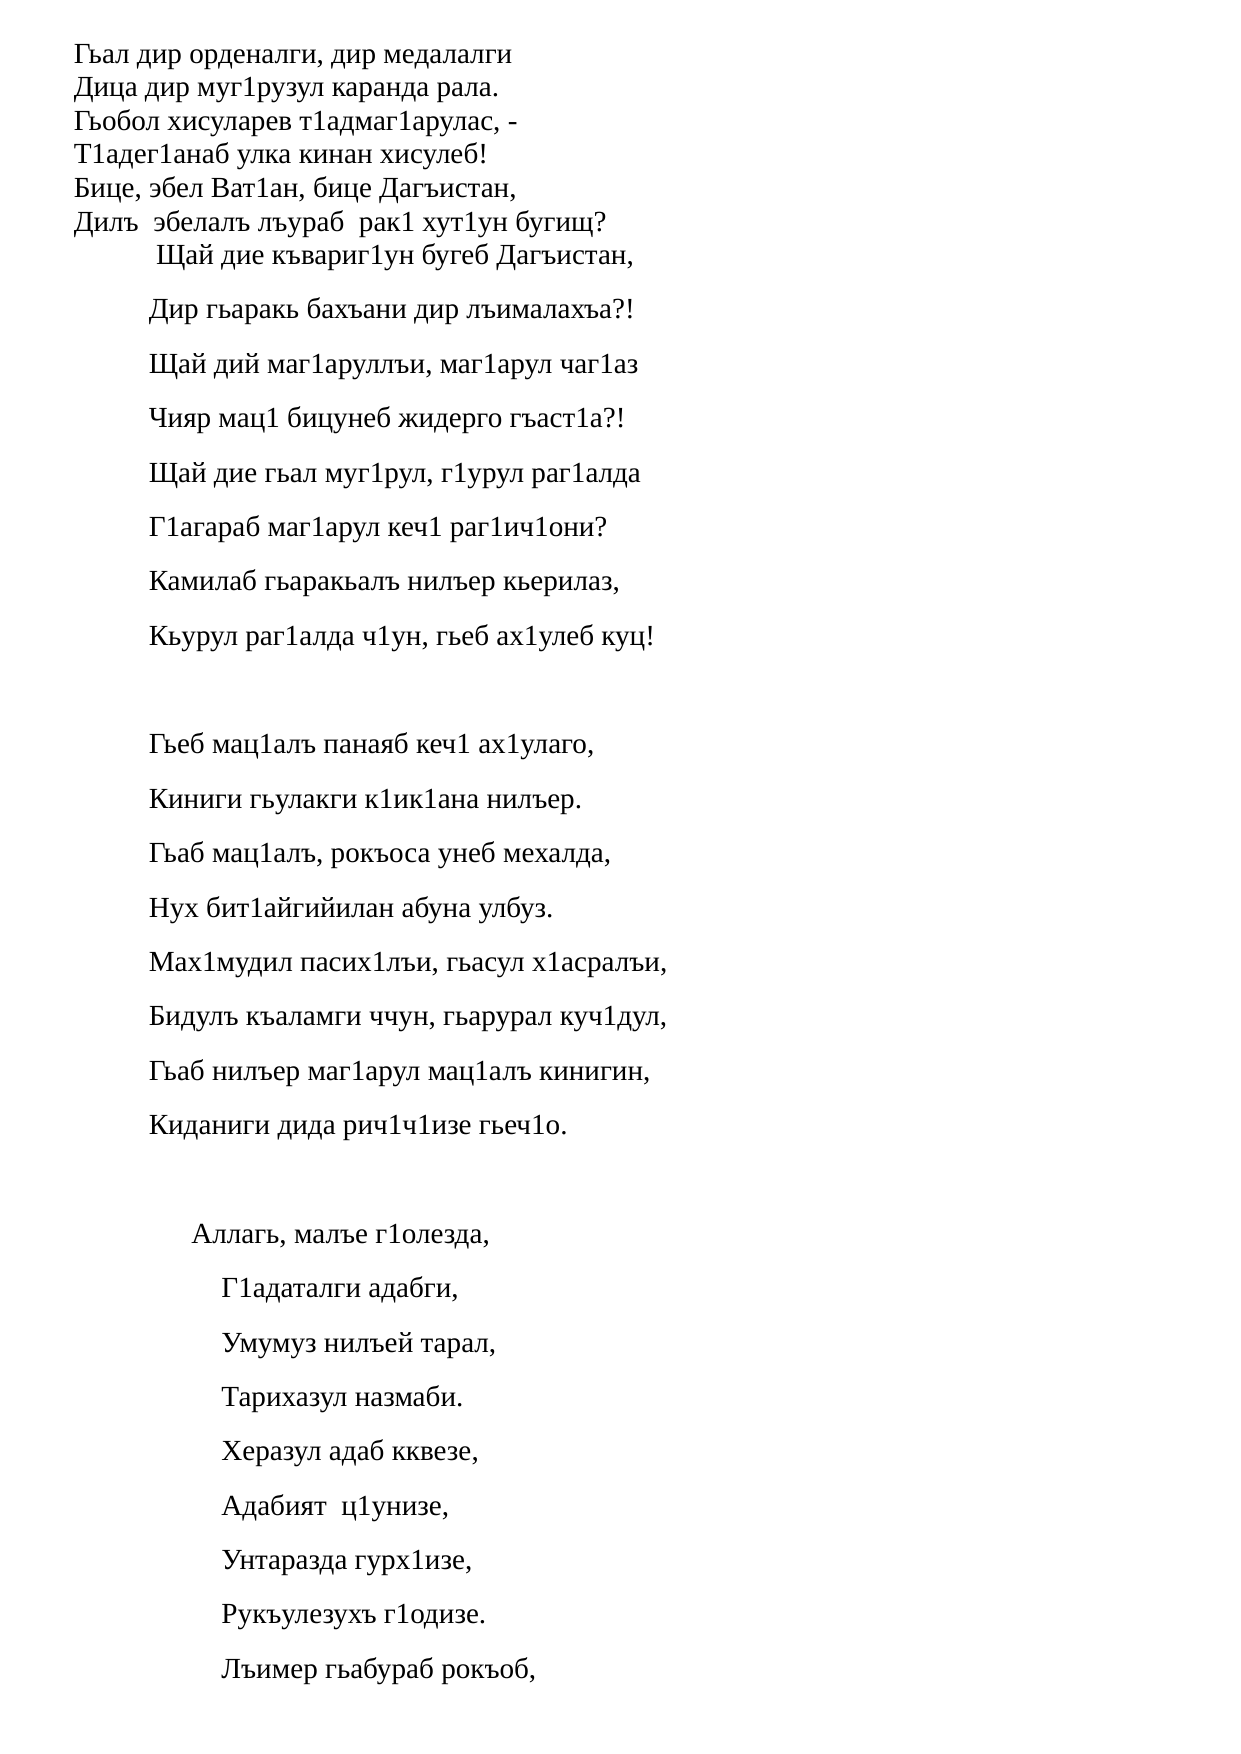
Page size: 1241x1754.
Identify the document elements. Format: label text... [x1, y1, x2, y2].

list Гьаб нилъер маг1арул мац1алъ кинигин, [148, 1053, 1183, 1086]
text Дица дир муг1рузул каранда рала. [73, 69, 1183, 103]
list Унтаразда гурх1изе, [221, 1542, 1183, 1576]
text Бице, эбел Ват1ан, бице Дагъистан, [73, 170, 1183, 204]
list Щай дие къвариг1ун бугеб Дагъистан, [148, 237, 1183, 271]
text Т1адег1анаб улка кинан хисулеб! [73, 137, 1183, 170]
list Щай дие гьал муг1рул, г1урул раг1алда [148, 455, 1183, 488]
list Нух бит1айгийилан абуна улбуз. [148, 890, 1183, 923]
list Г1агараб маг1арул кеч1 раг1ич1они? [148, 509, 1183, 543]
list Умумуз нилъей тарал, [221, 1325, 1183, 1358]
list Бидулъ къаламги ччун, гьарурал куч1дул, [148, 998, 1183, 1032]
list Рукъулезухъ г1одизе. [221, 1597, 1183, 1630]
list Киниги гьулакги к1ик1ана нилъер. [148, 781, 1183, 814]
list Гьеб мац1алъ панаяб кеч1 ах1улаго, [148, 727, 1183, 760]
list Херазул адаб кквезе, [221, 1433, 1183, 1467]
text Гьал дир орденалги, дир медалалги [73, 36, 1183, 69]
list Кьурул раг1алда ч1ун, гьеб ах1улеб куц! [148, 618, 1183, 651]
text Гьобол хисуларев т1адмаг1арулас, - [73, 103, 1183, 137]
list Гьаб мац1алъ, рокъоса унеб мехалда, [148, 835, 1183, 869]
text Дилъ эбелалъ лъураб рак1 хут1ун бугищ? [73, 204, 1183, 237]
list Аллагь, малъе г1олезда, [184, 1216, 1183, 1249]
list Чияр мац1 бицунеб жидерго гъаст1а?! [148, 400, 1183, 434]
list Тарихазул назмаби. [221, 1379, 1183, 1413]
list Адабият ц1унизе, [221, 1488, 1183, 1521]
list Щай дий маг1аруллъи, маг1арул чаг1аз [148, 346, 1183, 379]
list Киданиги дида рич1ч1изе гьеч1о. [148, 1107, 1183, 1141]
list Дир гьаракь бахъани дир лъималахъа?! [148, 292, 1183, 325]
list Лъимер гьабураб рокъоб, [221, 1651, 1183, 1684]
list Г1адаталги адабги, [221, 1270, 1183, 1304]
list Камилаб гьаракьалъ нилъер кьерилаз, [148, 563, 1183, 597]
list Мах1мудил пасих1лъи, гьасул х1асралъи, [148, 944, 1183, 978]
